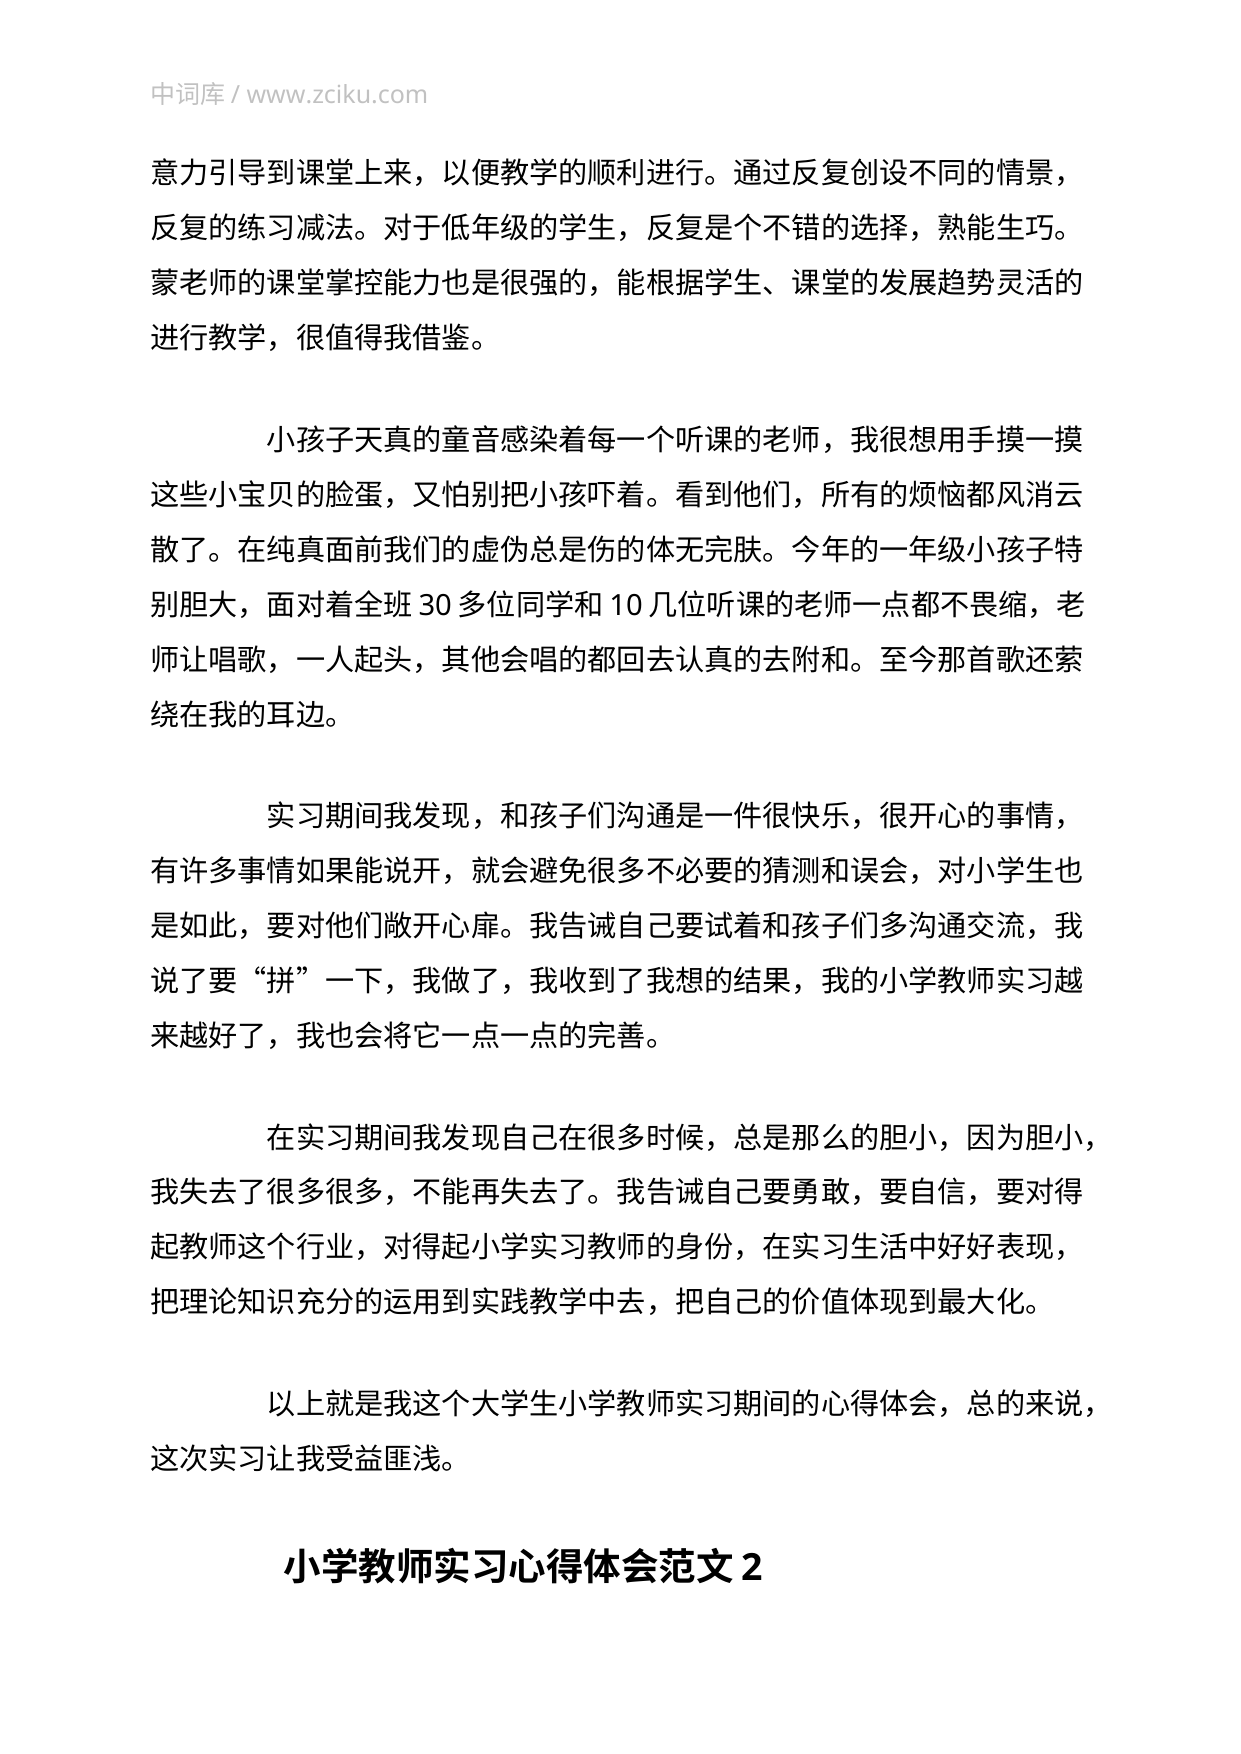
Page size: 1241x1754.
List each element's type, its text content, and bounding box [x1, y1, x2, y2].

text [150, 150, 1090, 357]
text 实习期间我发现，和孩子们沟通是一件很快乐，很开心的事情，有许多事情如果能说开，就会避免很多不必要的猜测和误会，对小学生也是如此，要对他们敞开心扉。我告诫自己要试着和孩子们多沟通交流，我说了要“拼”一下，我做了，我收到了我想的结果，我的小学教师实习越来越好了，我也会将它一点一点的完善。 [150, 793, 1090, 1055]
text 小孩子天真的童音感染着每一个听课的老师，我很想用手摸一摸这些小宝贝的脸蛋，又怕别把小孩吓着。看到他们，所有的烦恼都风消云散了。在纯真面前我们的虚伪总是伤的体无完肤。今年的一年级小孩子特别胆大，面对着全班30多位同学和10几位听课的老师一点都不畏缩，老师让唱歌，一人起头，其他会唱的都回去认真的去附和。至今那首歌还萦绕在我的耳边。 [150, 416, 1090, 733]
text 以上就是我这个大学生小学教师实习期间的心得体会，总的来说，这次实习让我受益匪浅。 [150, 1381, 1090, 1478]
text 在实习期间我发现自己在很多时候，总是那么的胆小，因为胆小，我失去了很多很多，不能再失去了。我告诫自己要勇敢，要自信，要对得起教师这个行业，对得起小学实习教师的身份，在实习生活中好好表现，把理论知识充分的运用到实践教学中去，把自己的价值体现到最大化。 [150, 1114, 1090, 1321]
text 小学教师实习心得体会范文2 [150, 1537, 1090, 1592]
